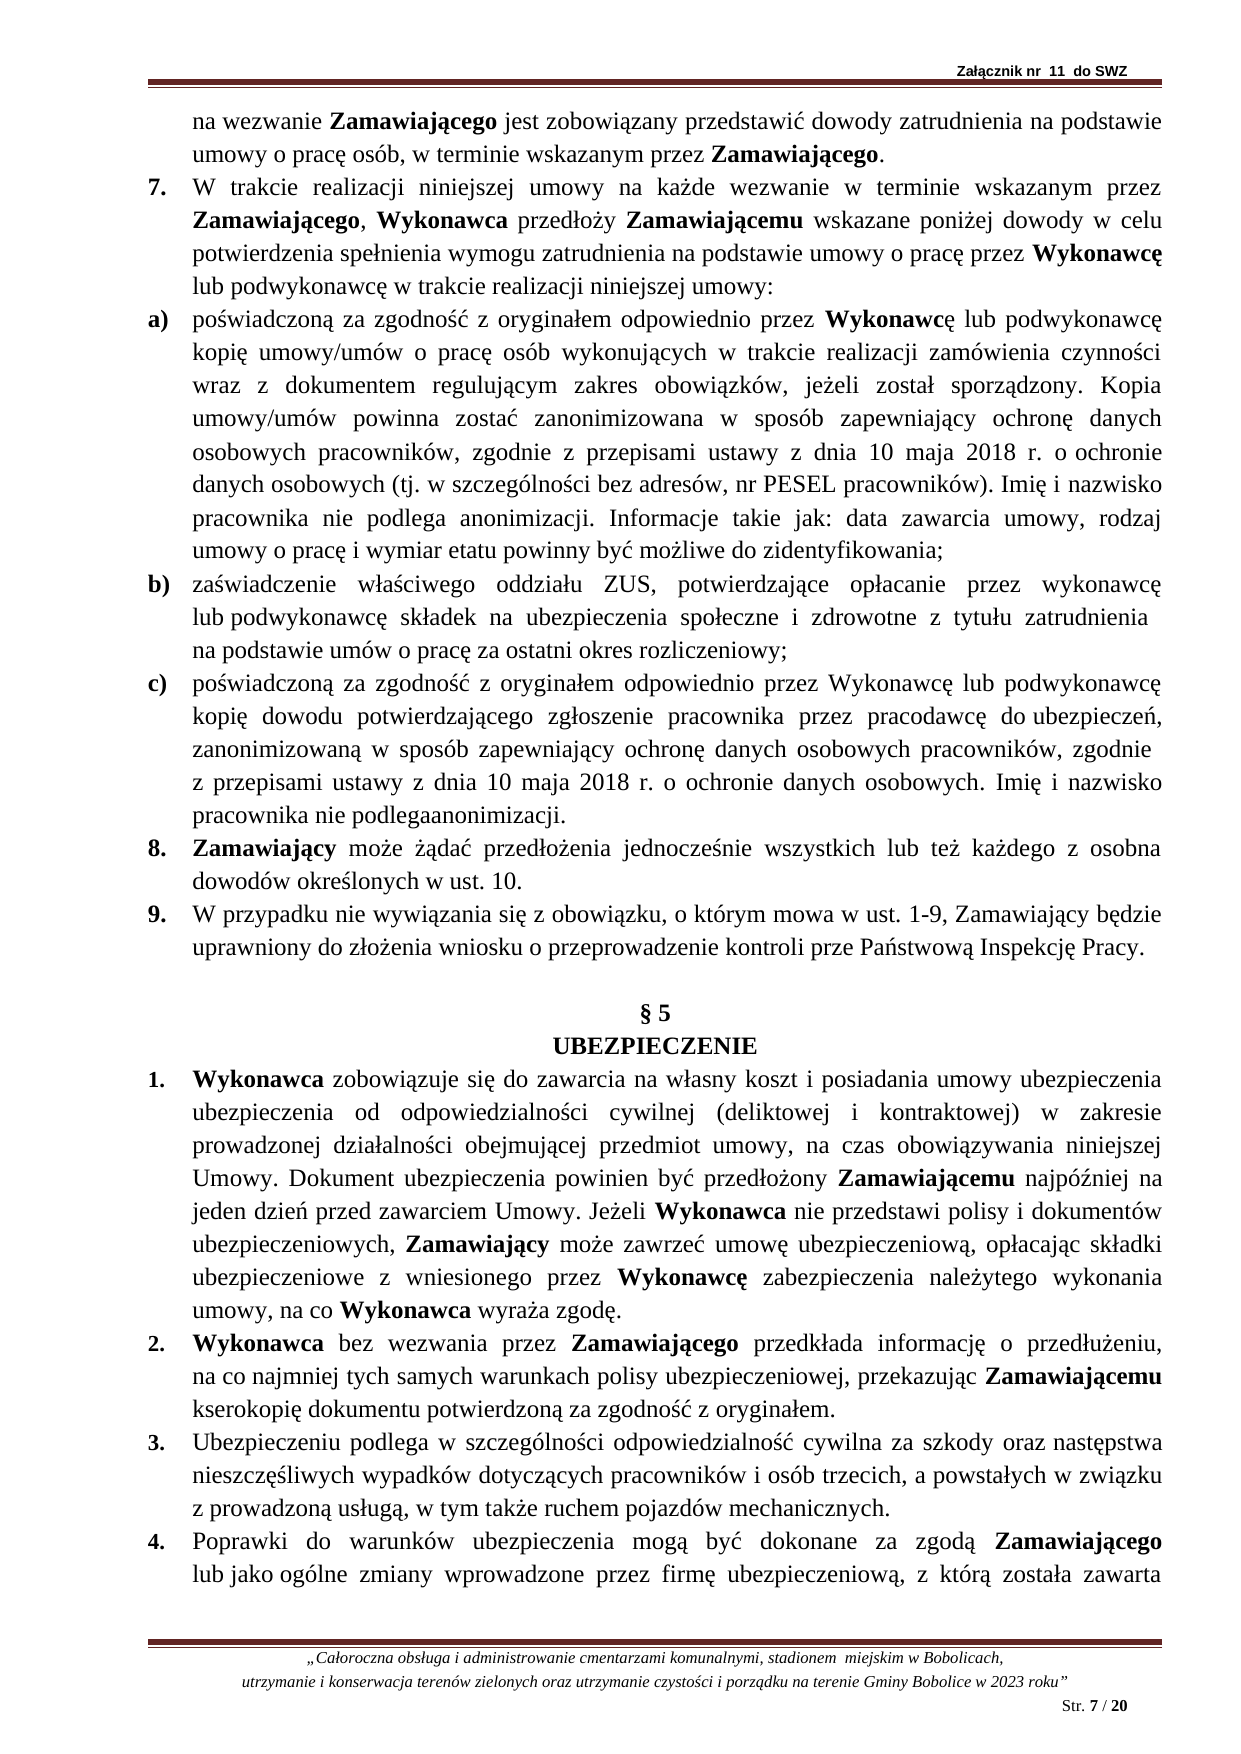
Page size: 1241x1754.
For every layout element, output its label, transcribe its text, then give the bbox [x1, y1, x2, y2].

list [148, 1526, 1162, 1588]
list poświadczoną za zgodność z oryginałem odpowiednio przez Wykonawcę lub podwykonawcę kopię umowy/umów o pracę osób wykonujących w trakcie realizacji zamówienia czynności wraz z dokumentem regulującym zakres obowiązków, jeżeli został sporządzony. Kopia umowy/umów powinna zostać zanonimizowana w sposób zapewniający ochronę danych osobowych pracowników, zgodnie z przepisami ustawy z dnia 10 maja 2018 r. o ochronie danych osobowych (tj. w szczególności bez adresów, nr PESEL pracowników). Imię i nazwisko pracownika nie podlega anonimizacji. Informacje takie jak: data zawarcia umowy, rodzaj umowy o pracę i wymiar etatu powinny być możliwe do zidentyfikowania; [148, 304, 1162, 564]
list W przypadku nie wywiązania się z obowiązku, o którym mowa w ust. 1-9, Zamawiający będzie uprawniony do złożenia wniosku o przeprowadzenie kontroli prze Państwową Inspekcję Pracy. [148, 899, 1162, 961]
list Wykonawca zobowiązuje się do zawarcia na własny koszt i posiadania umowy ubezpieczenia ubezpieczenia od odpowiedzialności cywilnej (deliktowej i kontraktowej) w zakresie prowadzonej działalności obejmującej przedmiot umowy, na czas obowiązywania niniejszej Umowy. Dokument ubezpieczenia powinien być przedłożony Zamawiającemu najpóźniej na jeden dzień przed zawarciem Umowy. Jeżeli Wykonawca nie przedstawi polisy i dokumentów ubezpieczeniowych, Zamawiający może zawrzeć umowę ubezpieczeniową, opłacając składki ubezpieczeniowe z wniesionego przez Wykonawcę zabezpieczenia należytego wykonania umowy, na co Wykonawca wyraża zgodę. [148, 1064, 1162, 1324]
text § 5 [148, 998, 1162, 1027]
list zaświadczenie właściwego oddziału ZUS, potwierdzające opłacanie przez wykonawcę lub podwykonawcę składek na ubezpieczenia społeczne i zdrowotne z tytułu zatrudnienia na podstawie umów o pracę za ostatni okres rozliczeniowy; [148, 569, 1162, 663]
list poświadczoną za zgodność z oryginałem odpowiednio przez Wykonawcę lub podwykonawcę kopię dowodu potwierdzającego zgłoszenie pracownika przez pracodawcę do ubezpieczeń, zanonimizowaną w sposób zapewniający ochronę danych osobowych pracowników, zgodnie z przepisami ustawy z dnia 10 maja 2018 r. o ochronie danych osobowych. Imię i nazwisko pracownika nie podlegaanonimizacji. [148, 668, 1162, 828]
list Ubezpieczeniu podlega w szczególności odpowiedzialność cywilna za szkody oraz następstwa nieszczęśliwych wypadków dotyczących pracowników i osób trzecich, a powstałych w związku z prowadzoną usługą, w tym także ruchem pojazdów mechanicznych. [148, 1427, 1162, 1522]
list Zamawiający może żądać przedłożenia jednocześnie wszystkich lub też każdego z osobna dowodów określonych w ust. 10. [148, 833, 1162, 894]
list W trakcie realizacji niniejszej umowy na każde wezwanie w terminie wskazanym przez Zamawiającego, Wykonawca przedłoży Zamawiającemu wskazane poniżej dowody w celu potwierdzenia spełnienia wymogu zatrudnienia na podstawie umowy o pracę przez Wykonawcę lub podwykonawcę w trakcie realizacji niniejszej umowy: [148, 172, 1162, 300]
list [148, 106, 1162, 168]
text UBEZPIECZENIE [148, 1031, 1162, 1060]
list Wykonawca bez wezwania przez Zamawiającego przedkłada informację o przedłużeniu, na co najmniej tych samych warunkach polisy ubezpieczeniowej, przekazując Zamawiającemu kserokopię dokumentu potwierdzoną za zgodność z oryginałem. [148, 1328, 1162, 1423]
